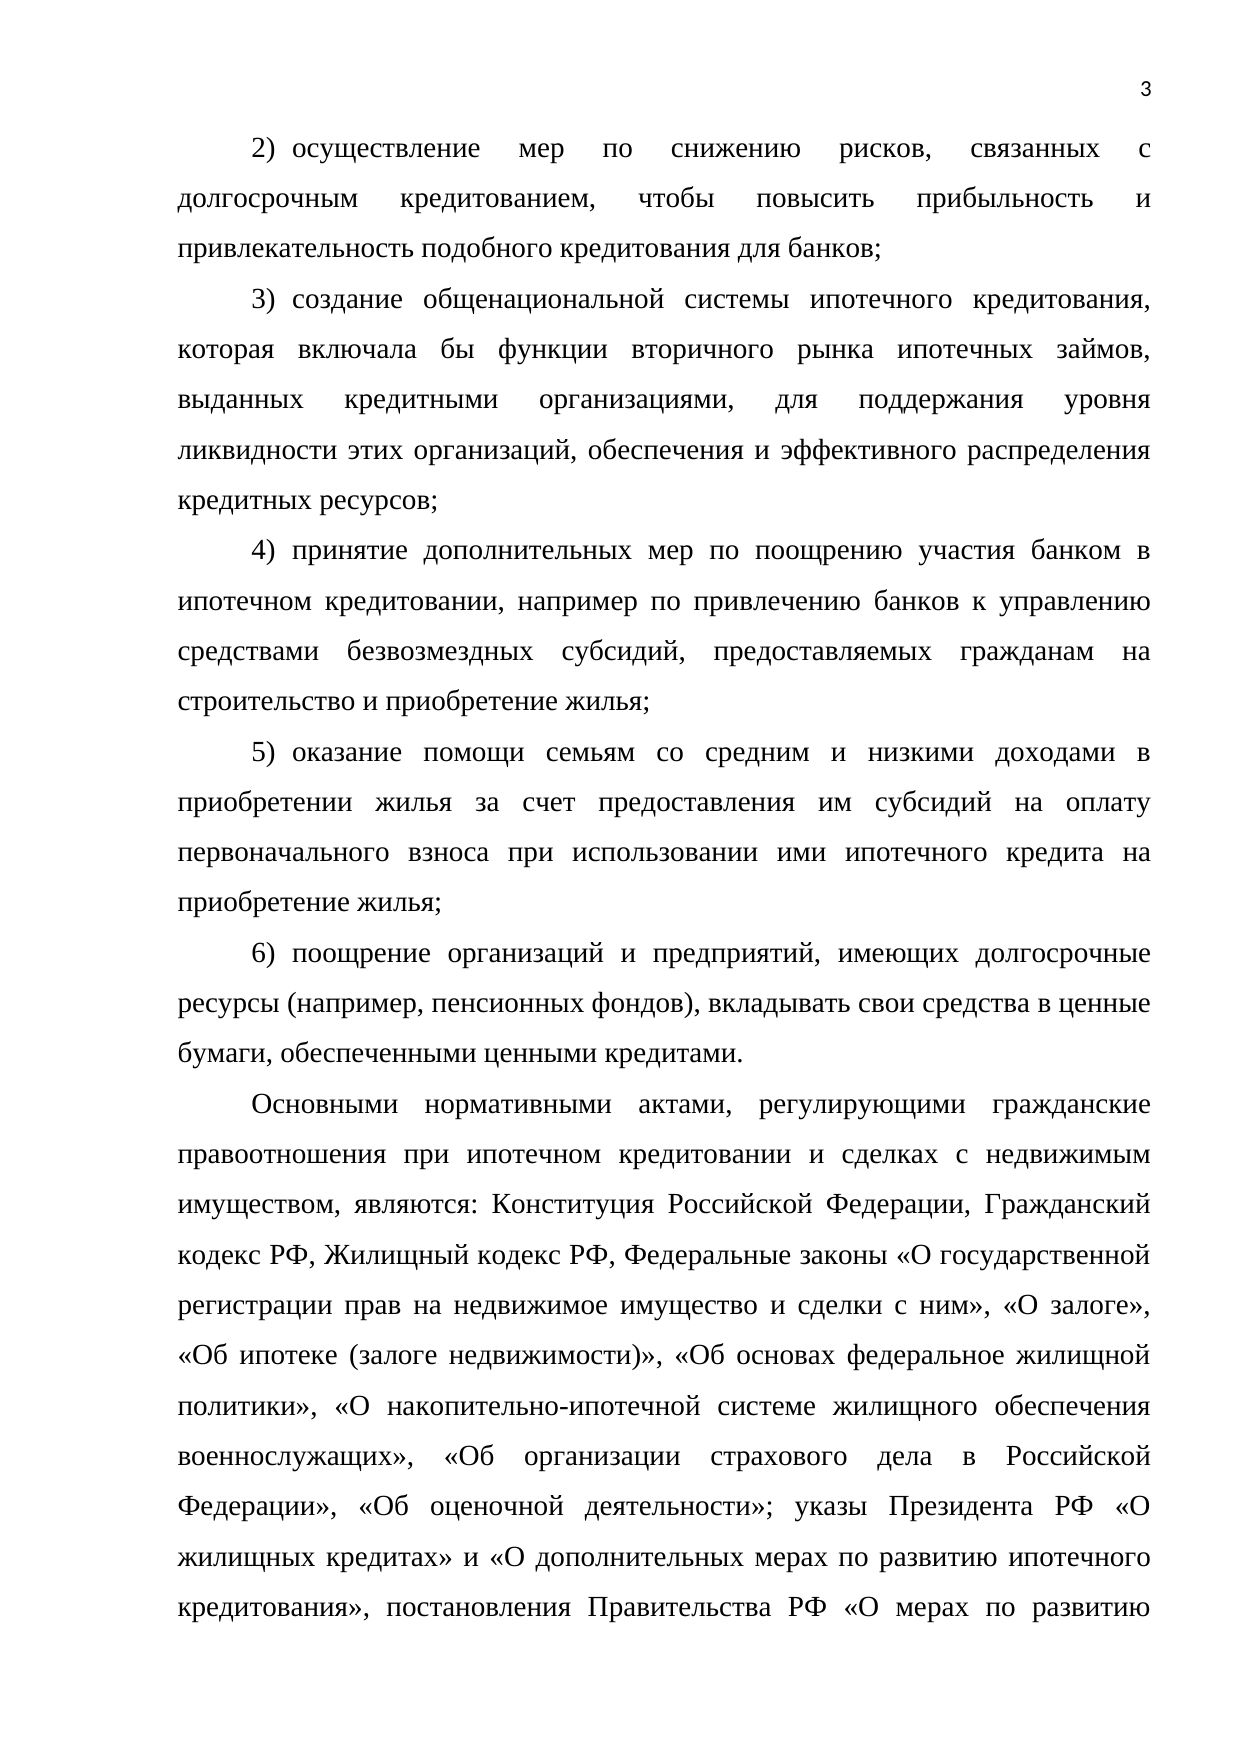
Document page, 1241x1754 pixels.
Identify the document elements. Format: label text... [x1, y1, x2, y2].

list создание общенациональной системы ипотечного кредитования, которая включала бы функции вторичного рынка ипотечных займов, выданных кредитными организациями, для поддержания уровня ликвидности этих организаций, обеспечения и эффективного распределения кредитных ресурсов; [177, 281, 1152, 516]
list оказание помощи семьям со средним и низкими доходами в приобретении жилья за счет предоставления им субсидий на оплату первоначального взноса при использовании ими ипотечного кредита на приобретение жилья; [177, 734, 1152, 918]
list осуществление мер по снижению рисков, связанных с долгосрочным кредитованием, чтобы повысить прибыльность и привлекательность подобного кредитования для банков; [177, 130, 1152, 264]
list поощрение организаций и предприятий, имеющих долгосрочные ресурсы (например, пенсионных фондов), вкладывать свои средства в ценные бумаги, обеспеченными ценными кредитами. [177, 935, 1152, 1069]
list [177, 1086, 1152, 1622]
list принятие дополнительных мер по поощрению участия банком в ипотечном кредитовании, например по привлечению банков к управлению средствами безвозмездных субсидий, предоставляемых гражданам на строительство и приобретение жилья; [177, 532, 1152, 717]
